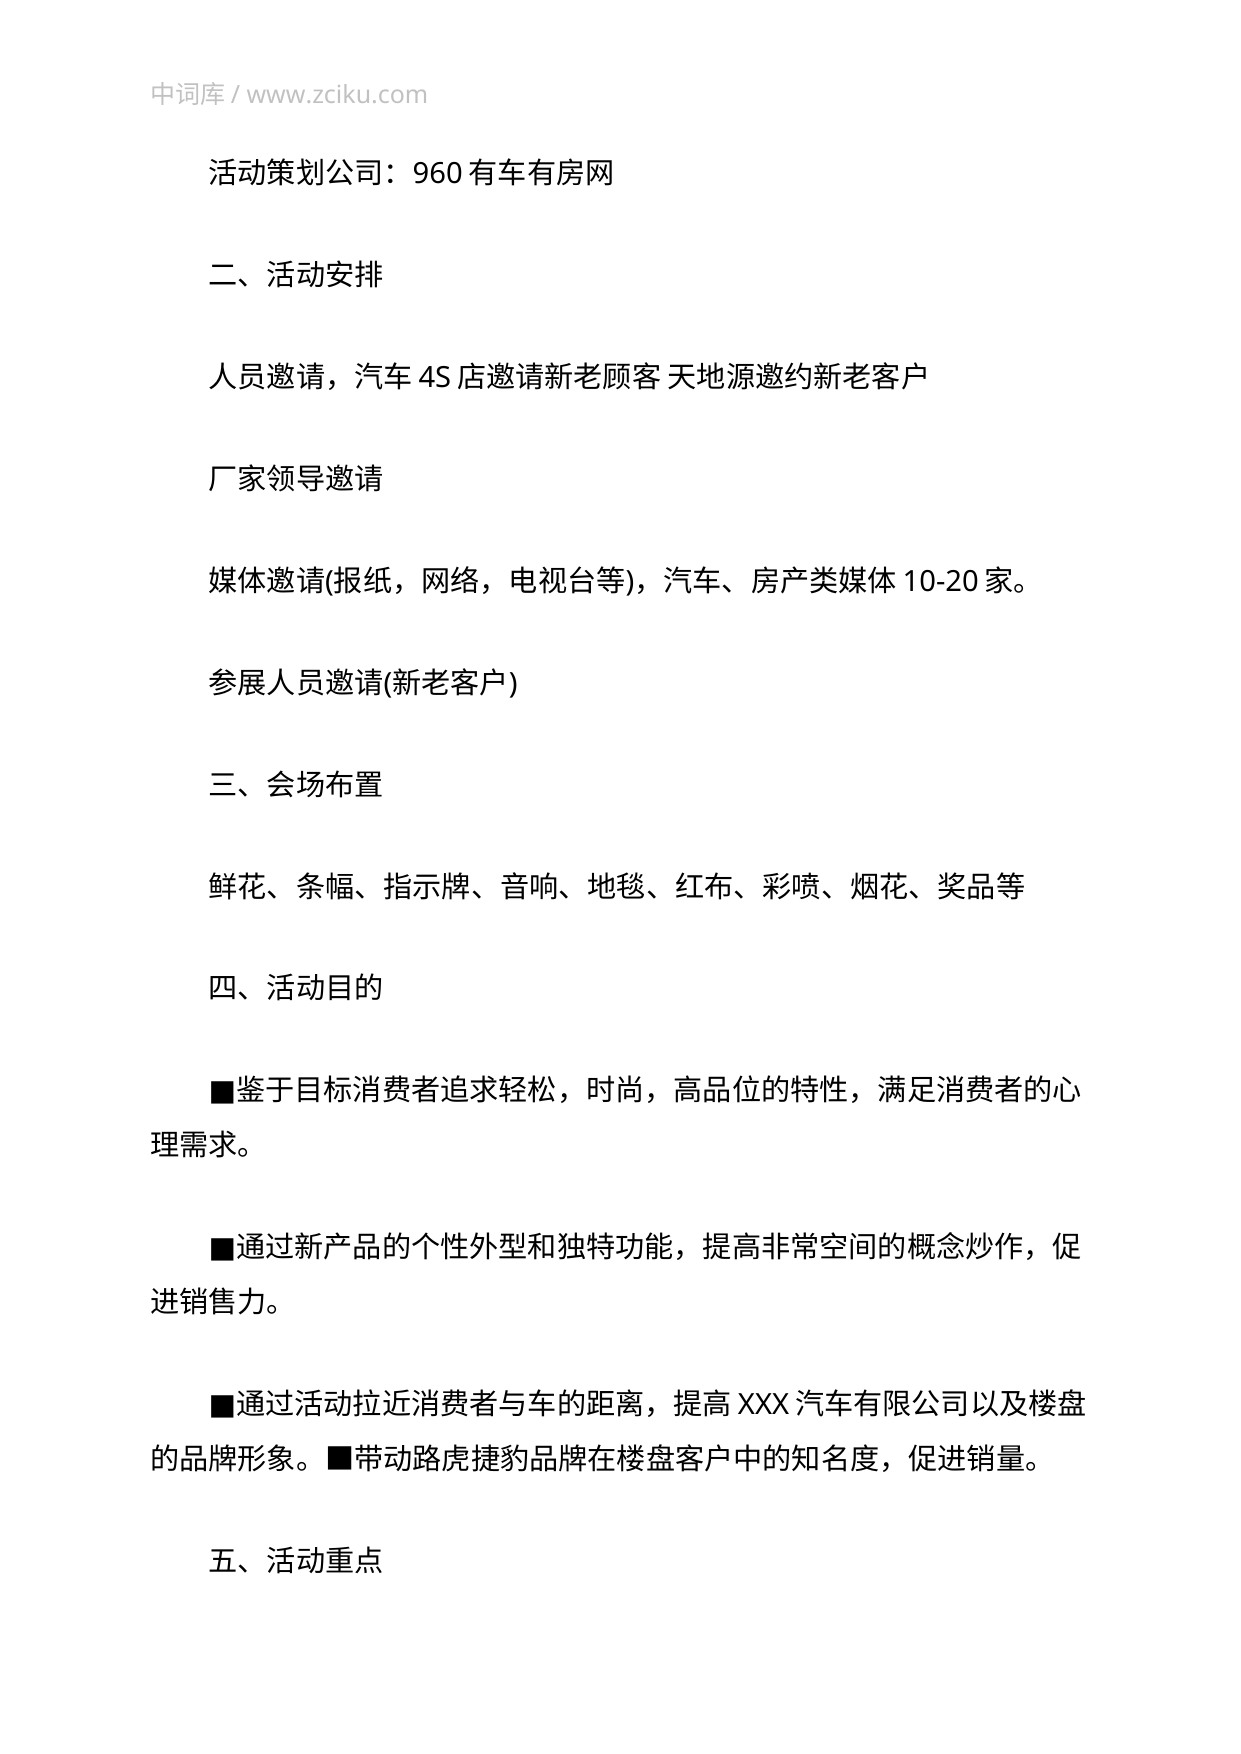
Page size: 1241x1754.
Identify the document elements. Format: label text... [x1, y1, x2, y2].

text ■通过活动拉近消费者与车的距离，提高XXX汽车有限公司以及楼盘的品牌形象。■带动路虎捷豹品牌在楼盘客户中的知名度，促进销量。 [150, 1380, 1090, 1478]
text 五、活动重点 [150, 1537, 1090, 1579]
text 媒体邀请(报纸，网络，电视台等)，汽车、房产类媒体10-20家。 [150, 557, 1090, 600]
text 人员邀请，汽车4S店邀请新老顾客 天地源邀约新老客户 [150, 354, 1090, 396]
text 参展人员邀请(新老客户) [150, 659, 1090, 702]
text 鲜花、条幅、指示牌、音响、地毯、红布、彩喷、烟花、奖品等 [150, 863, 1090, 906]
text 活动策划公司：960有车有房网 [150, 150, 1090, 192]
text 四、活动目的 [150, 965, 1090, 1007]
text 三、会场布置 [150, 761, 1090, 804]
text 二、活动安排 [150, 252, 1090, 294]
text 厂家领导邀请 [150, 456, 1090, 498]
text ■通过新产品的个性外型和独特功能，提高非常空间的概念炒作，促进销售力。 [150, 1223, 1090, 1321]
text ■鉴于目标消费者追求轻松，时尚，高品位的特性，满足消费者的心理需求。 [150, 1067, 1090, 1164]
